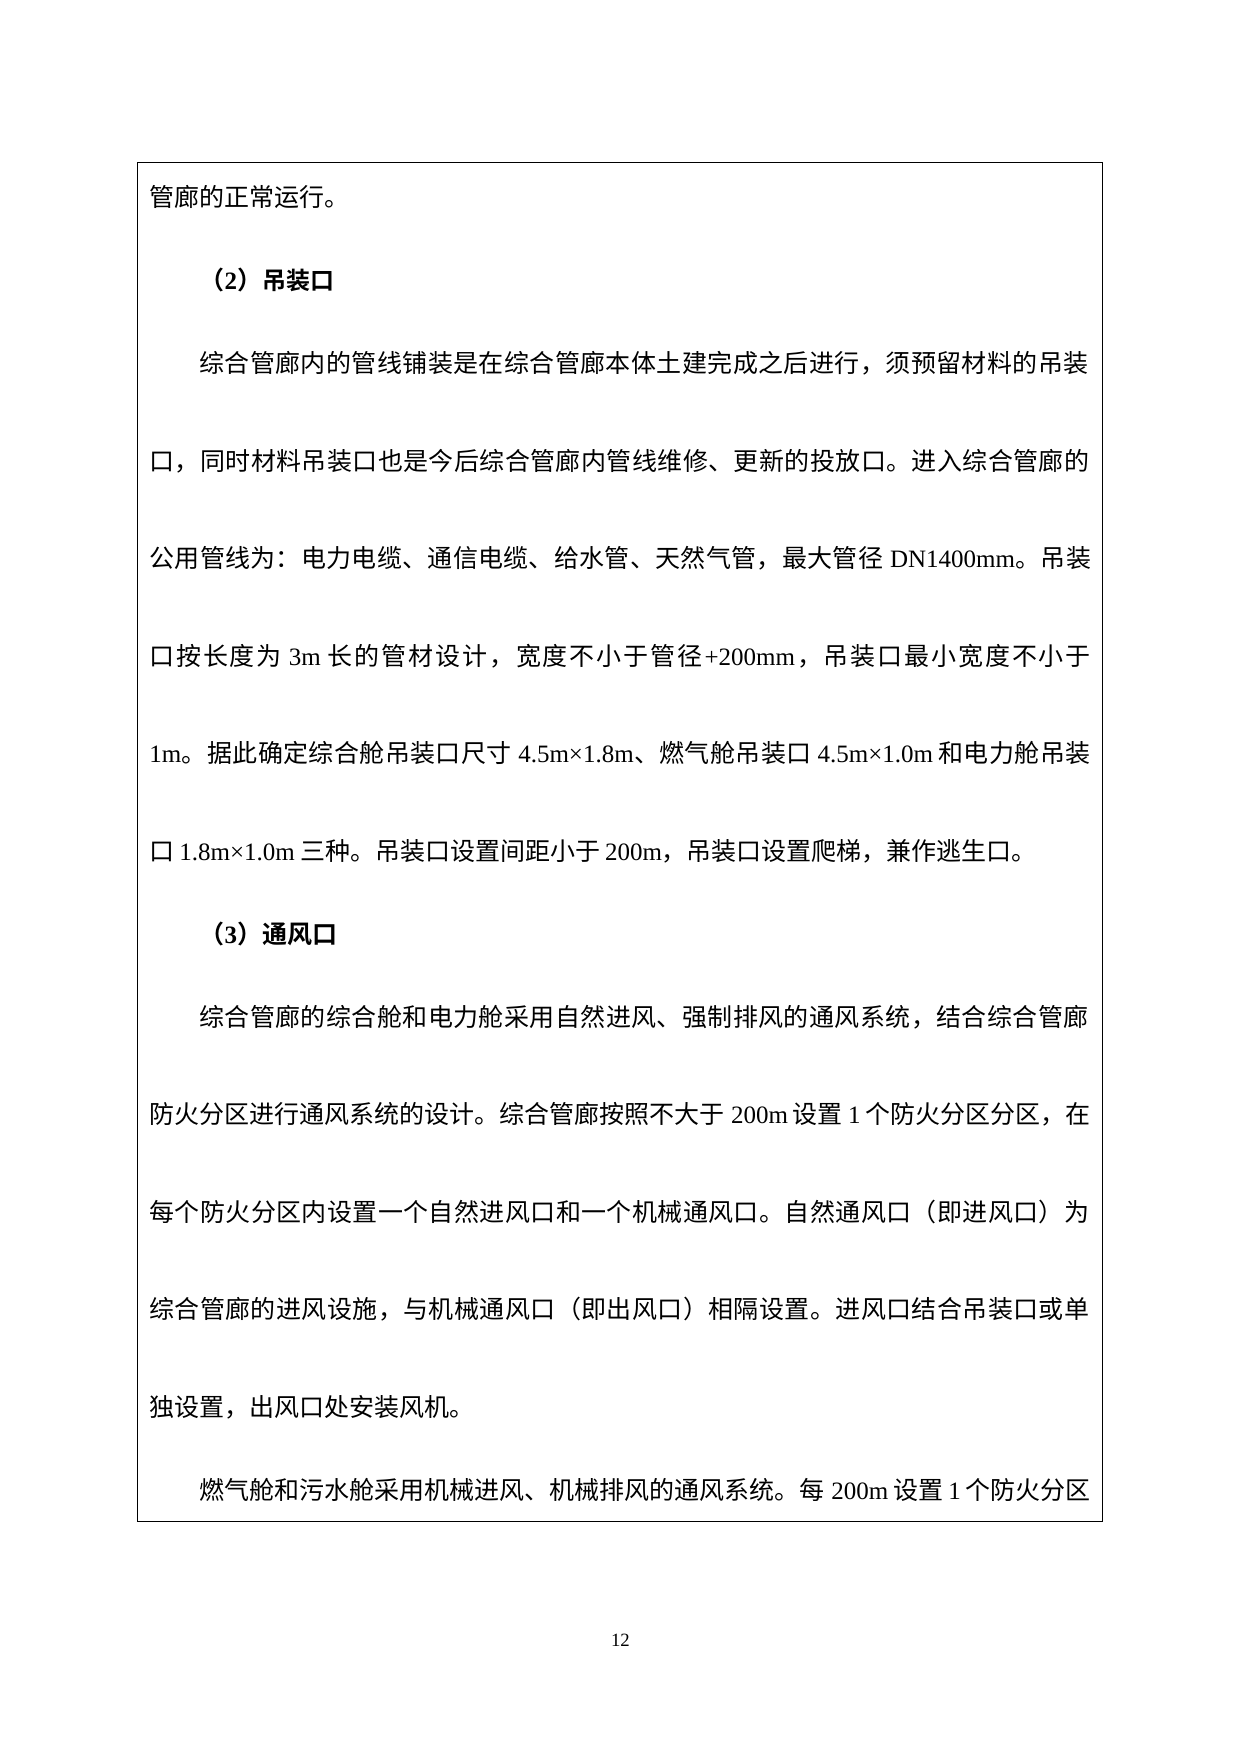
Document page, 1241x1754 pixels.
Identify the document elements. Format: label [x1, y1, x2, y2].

table_cell [138, 163, 1102, 1521]
